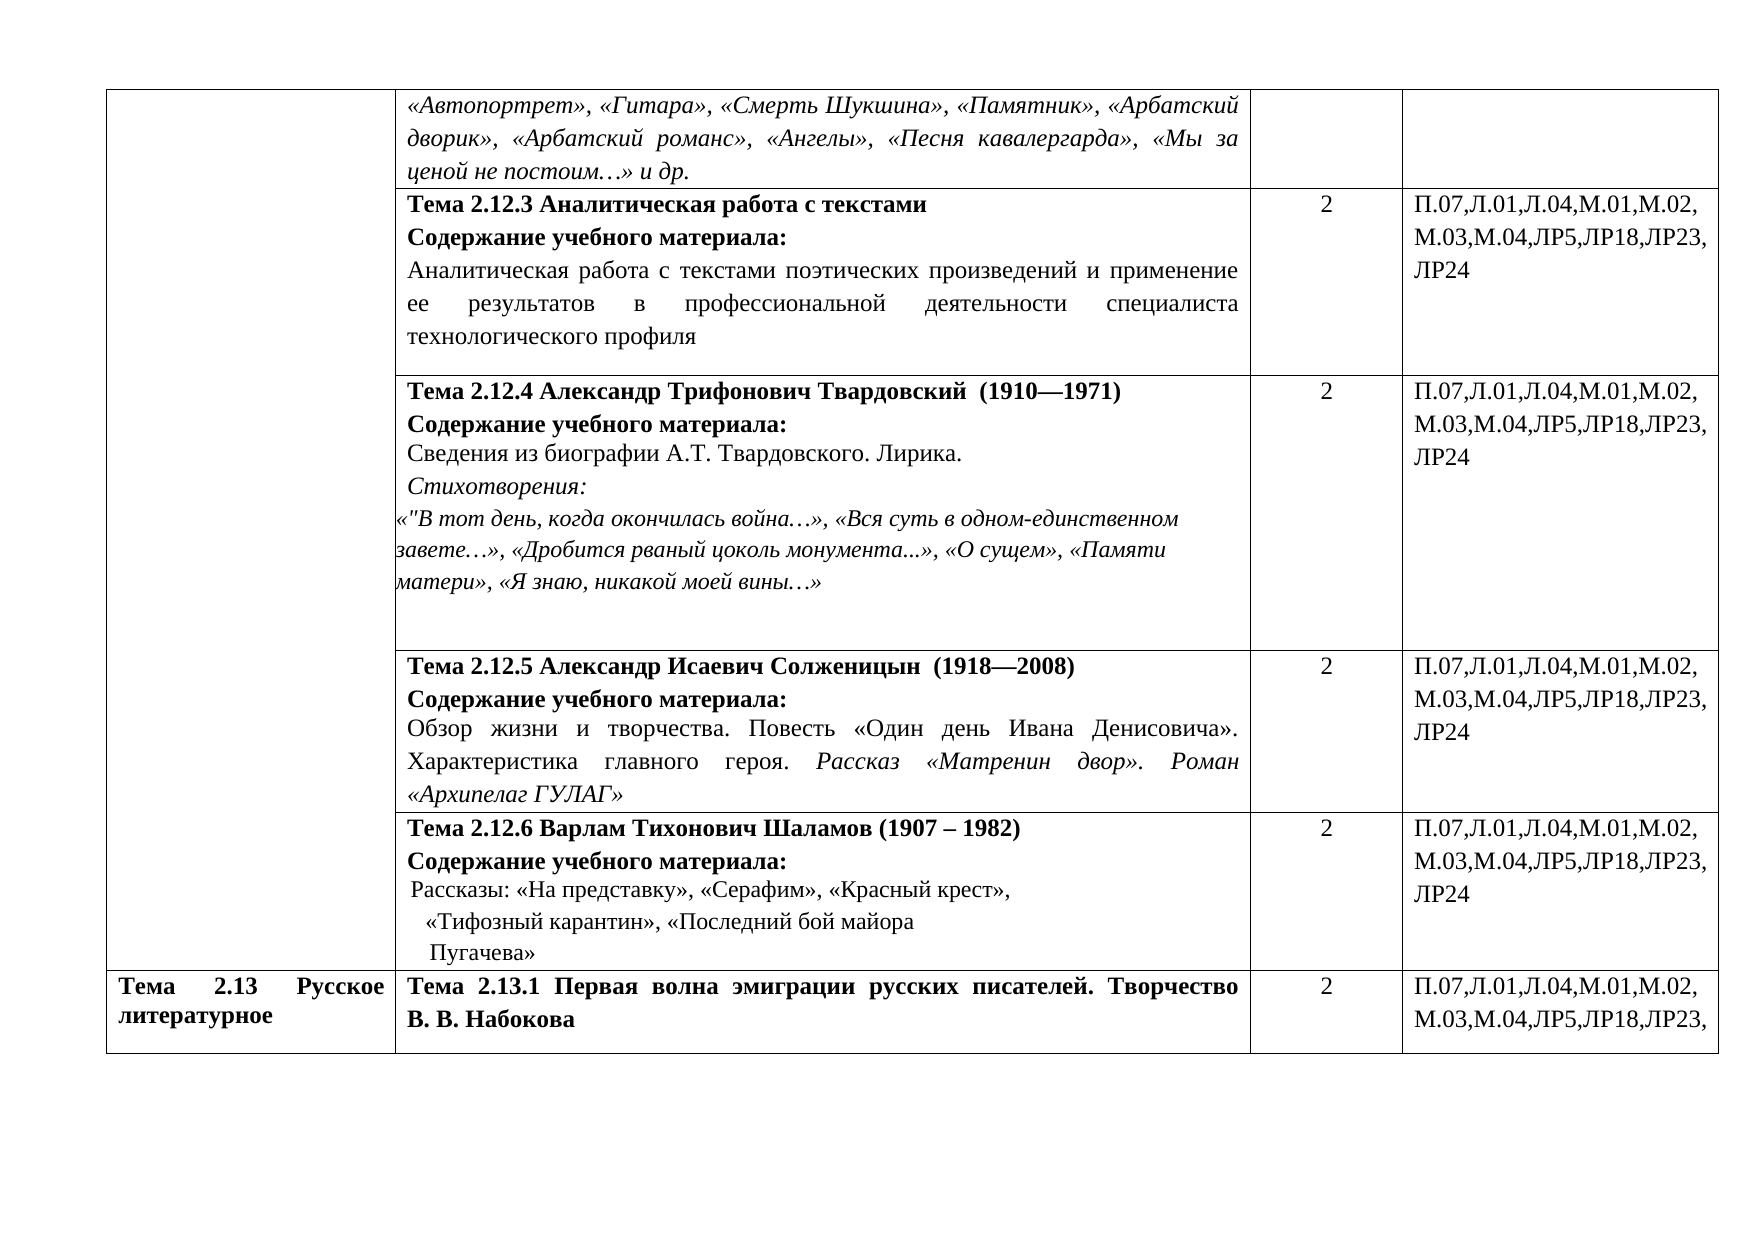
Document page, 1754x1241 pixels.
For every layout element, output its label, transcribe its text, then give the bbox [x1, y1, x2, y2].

table_cell 2 [1251, 651, 1402, 812]
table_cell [107, 971, 395, 1053]
table_cell 2 [1251, 189, 1402, 375]
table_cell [396, 971, 1250, 1053]
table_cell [1403, 971, 1718, 1053]
table_cell П.07,Л.01,Л.04,М.01,М.02, М.03,М.04,ЛР5,ЛР18,ЛР23, ЛР24 [1403, 651, 1718, 812]
table_cell 2 [1251, 971, 1402, 1053]
table_cell Тема 2.12.5 Александр Исаевич Солженицын (1918—2008) Содержание учебного материала: Обзор жизни и творчества. Повесть «Один день Ивана Денисовича». Характеристика главного героя. Рассказ «Матренин двор». Роман «Архипелаг ГУЛАГ» [396, 651, 1250, 812]
table_cell П.07,Л.01,Л.04,М.01,М.02, М.03,М.04,ЛР5,ЛР18,ЛР23, ЛР24 [1403, 376, 1718, 650]
table_cell П.07,Л.01,Л.04,М.01,М.02, М.03,М.04,ЛР5,ЛР18,ЛР23, ЛР24 [1403, 813, 1718, 970]
table_cell П.07,Л.01,Л.04,М.01,М.02, М.03,М.04,ЛР5,ЛР18,ЛР23, ЛР24 [1403, 189, 1718, 375]
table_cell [396, 90, 1250, 188]
table_cell Тема 2.12.3 Аналитическая работа с текстами Содержание учебного материала: Аналитическая работа с текстами поэтических произведений и применение ее результатов в профессиональной деятельности специалиста технологического профиля [396, 189, 1250, 375]
table_cell 2 [1251, 813, 1402, 970]
table_cell 2 [1251, 376, 1402, 650]
table_cell 2 [1251, 90, 1402, 188]
table_cell Тема 2.12.4 Александр Трифонович Твардовский (1910—1971) Содержание учебного материала: Сведения из биографии А.Т. Твардовского. Лирика. Стихотворения: [396, 376, 1250, 650]
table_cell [1403, 90, 1718, 188]
table_cell Тема 2.12.6 Варлам Тихонович Шаламов (1907 – 1982) Содержание учебного материала: [396, 813, 1250, 970]
